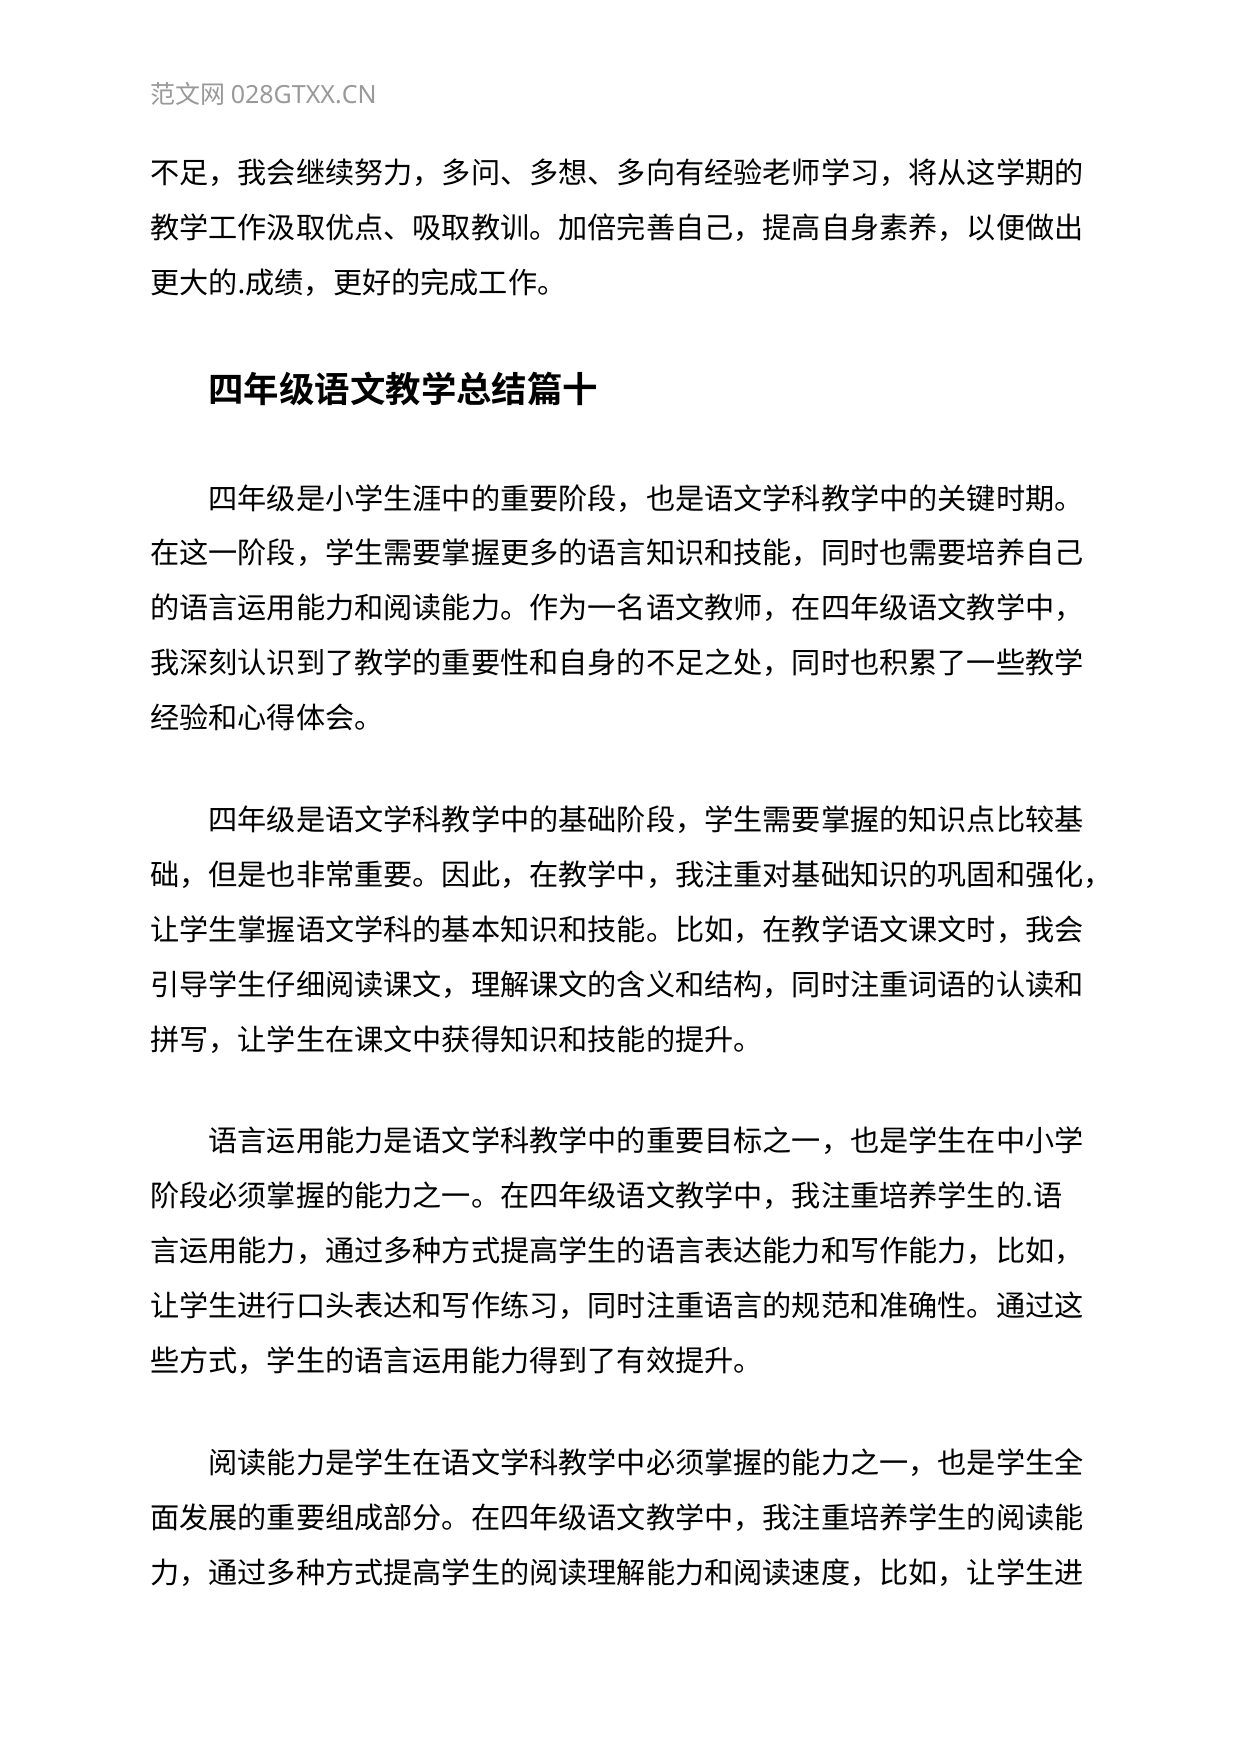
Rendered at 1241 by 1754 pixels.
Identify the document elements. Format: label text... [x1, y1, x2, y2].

text 四年级是语文学科教学中的基础阶段，学生需要掌握的知识点比较基础，但是也非常重要。因此，在教学中，我注重对基础知识的巩固和强化，让学生掌握语文学科的基本知识和技能。比如，在教学语文课文时，我会引导学生仔细阅读课文，理解课文的含义和结构，同时注重词语的认读和拼写，让学生在课文中获得知识和技能的提升。 [150, 797, 1090, 1058]
text 四年级语文教学总结篇十 [150, 362, 1090, 413]
text 语言运用能力是语文学科教学中的重要目标之一，也是学生在中小学阶段必须掌握的能力之一。在四年级语文教学中，我注重培养学生的.语言运用能力，通过多种方式提高学生的语言表达能力和写作能力，比如，让学生进行口头表达和写作练习，同时注重语言的规范和准确性。通过这些方式，学生的语言运用能力得到了有效提升。 [150, 1118, 1090, 1380]
text 四年级是小学生涯中的重要阶段，也是语文学科教学中的关键时期。在这一阶段，学生需要掌握更多的语言知识和技能，同时也需要培养自己的语言运用能力和阅读能力。作为一名语文教师，在四年级语文教学中，我深刻认识到了教学的重要性和自身的不足之处，同时也积累了一些教学经验和心得体会。 [150, 475, 1090, 737]
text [150, 150, 1090, 302]
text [150, 1439, 1090, 1591]
